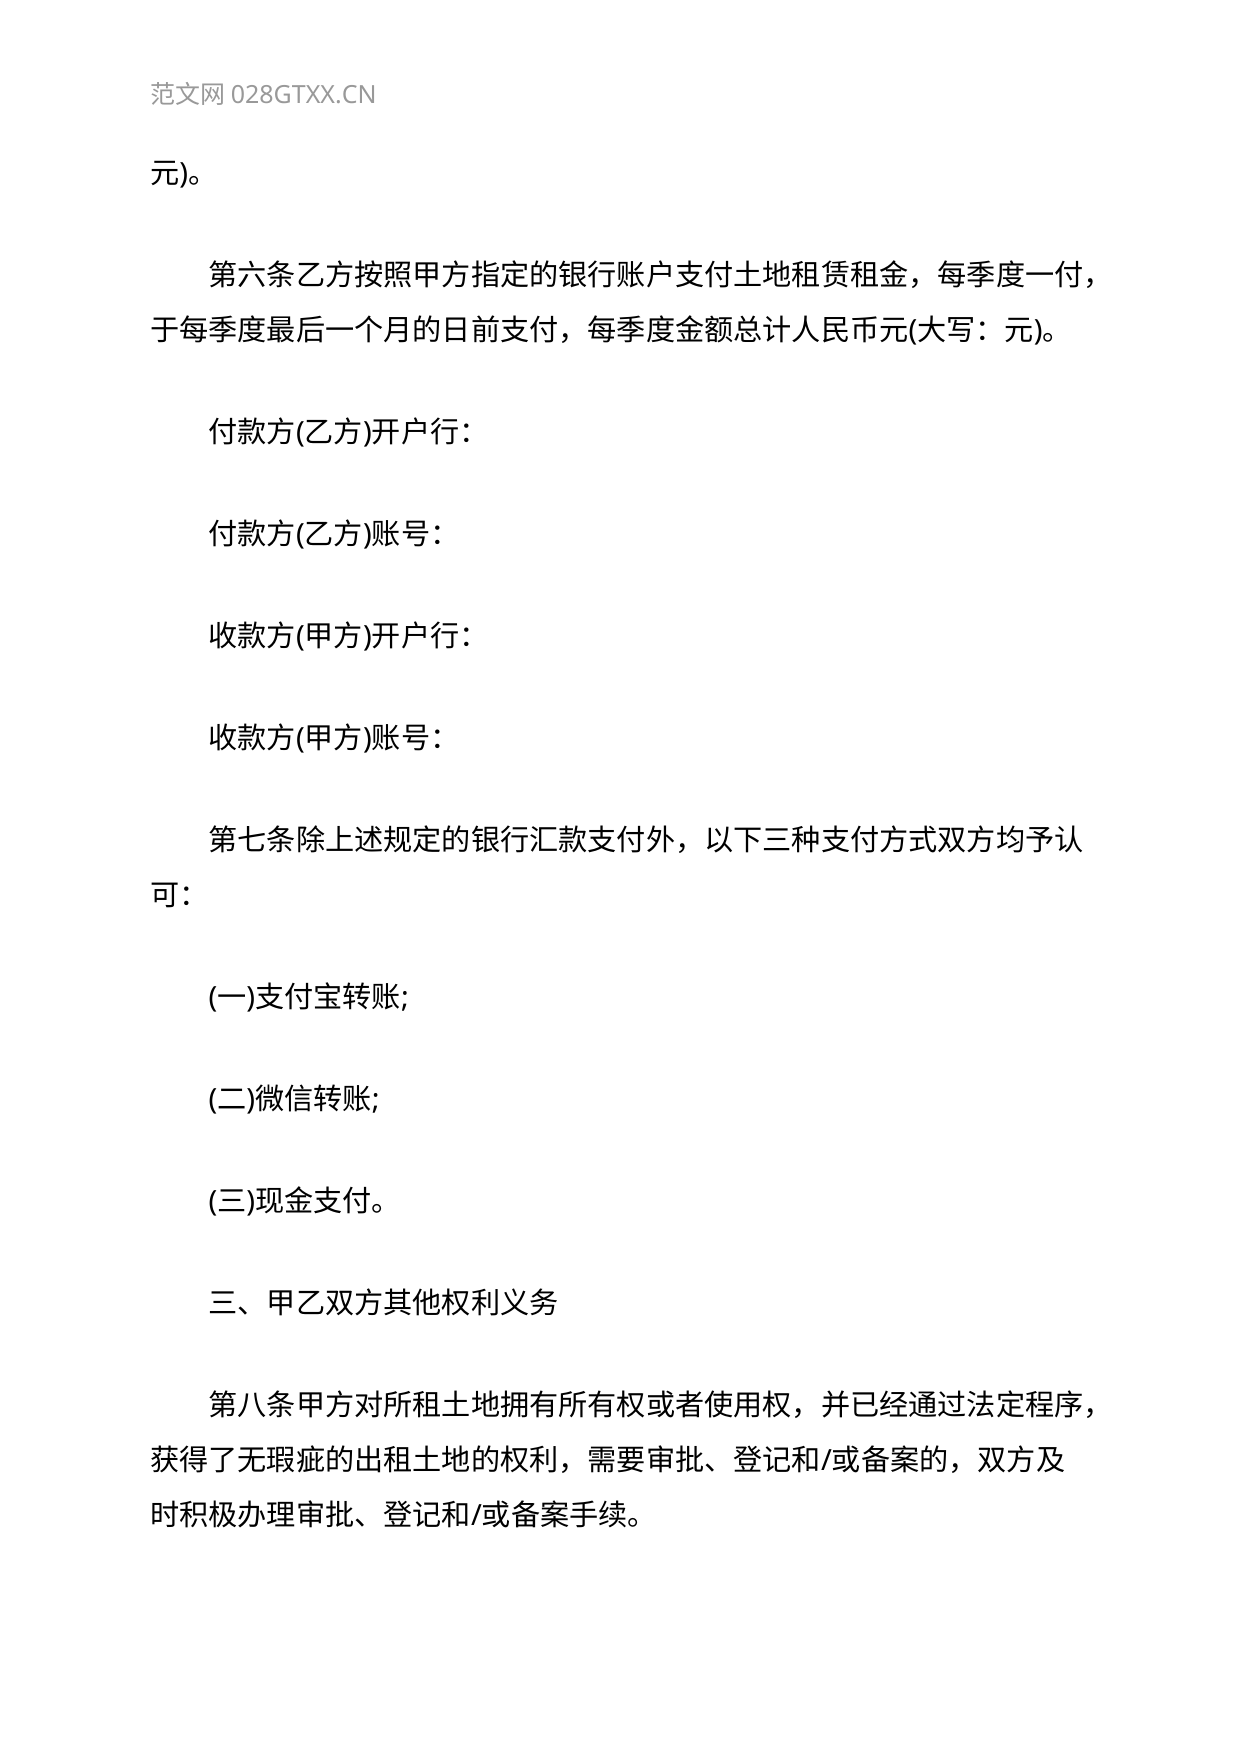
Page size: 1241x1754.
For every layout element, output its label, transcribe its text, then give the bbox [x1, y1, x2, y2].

text 付款方(乙方)账号： [150, 511, 1090, 553]
text 第八条甲方对所租土地拥有所有权或者使用权，并已经通过法定程序，获得了无瑕疵的出租土地的权利，需要审批、登记和/或备案的，双方及时积极办理审批、登记和/或备案手续。 [150, 1381, 1090, 1533]
text 第六条乙方按照甲方指定的银行账户支付土地租赁租金，每季度一付，于每季度最后一个月的日前支付，每季度金额总计人民币元(大写：元)。 [150, 252, 1090, 349]
text (二)微信转账; [150, 1075, 1090, 1118]
text 第七条除上述规定的银行汇款支付外，以下三种支付方式双方均予认可： [150, 817, 1090, 914]
text 收款方(甲方)账号： [150, 715, 1090, 757]
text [150, 150, 1090, 192]
text 收款方(甲方)开户行： [150, 613, 1090, 655]
text (三)现金支付。 [150, 1177, 1090, 1220]
text (一)支付宝转账; [150, 973, 1090, 1016]
text 三、甲乙双方其他权利义务 [150, 1279, 1090, 1322]
text 付款方(乙方)开户行： [150, 409, 1090, 451]
